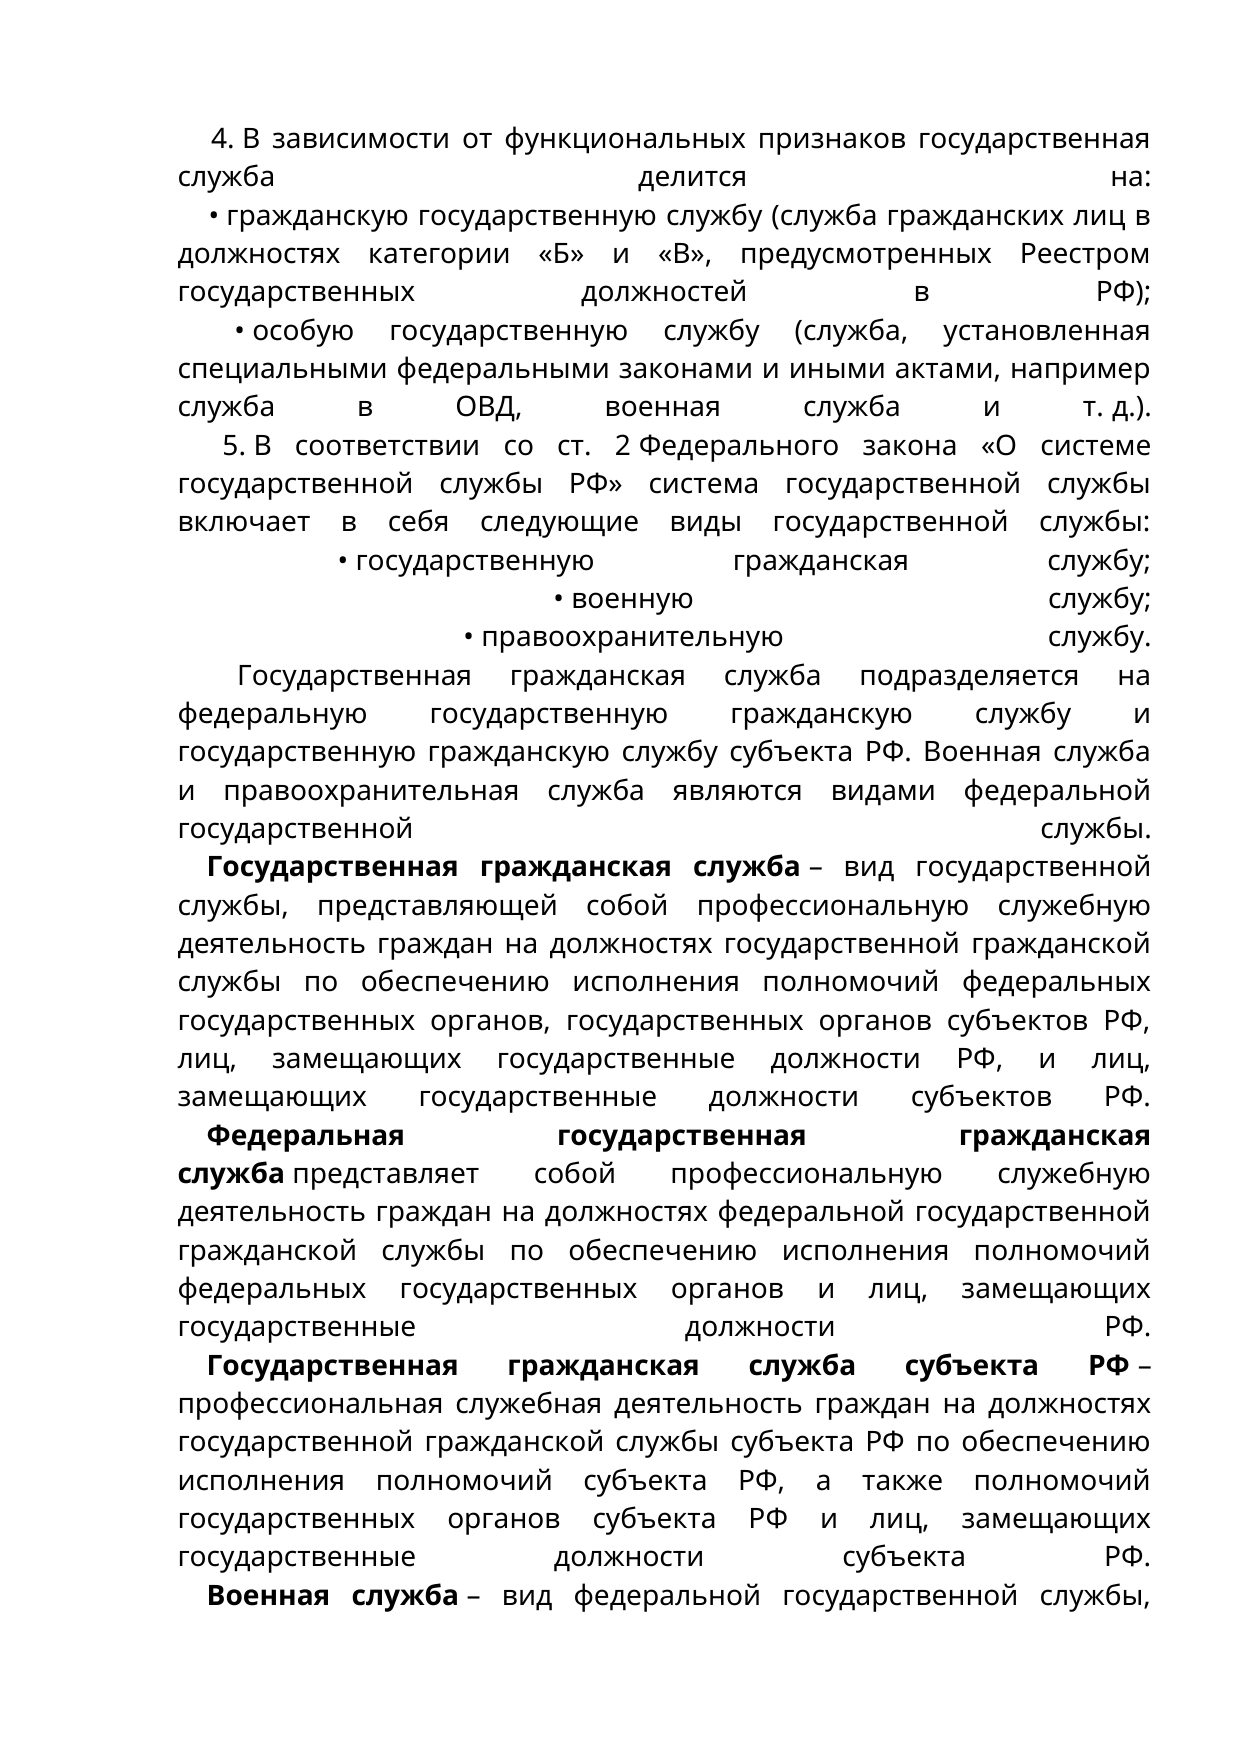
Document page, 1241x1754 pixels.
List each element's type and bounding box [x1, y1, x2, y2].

text [177, 118, 1152, 1613]
